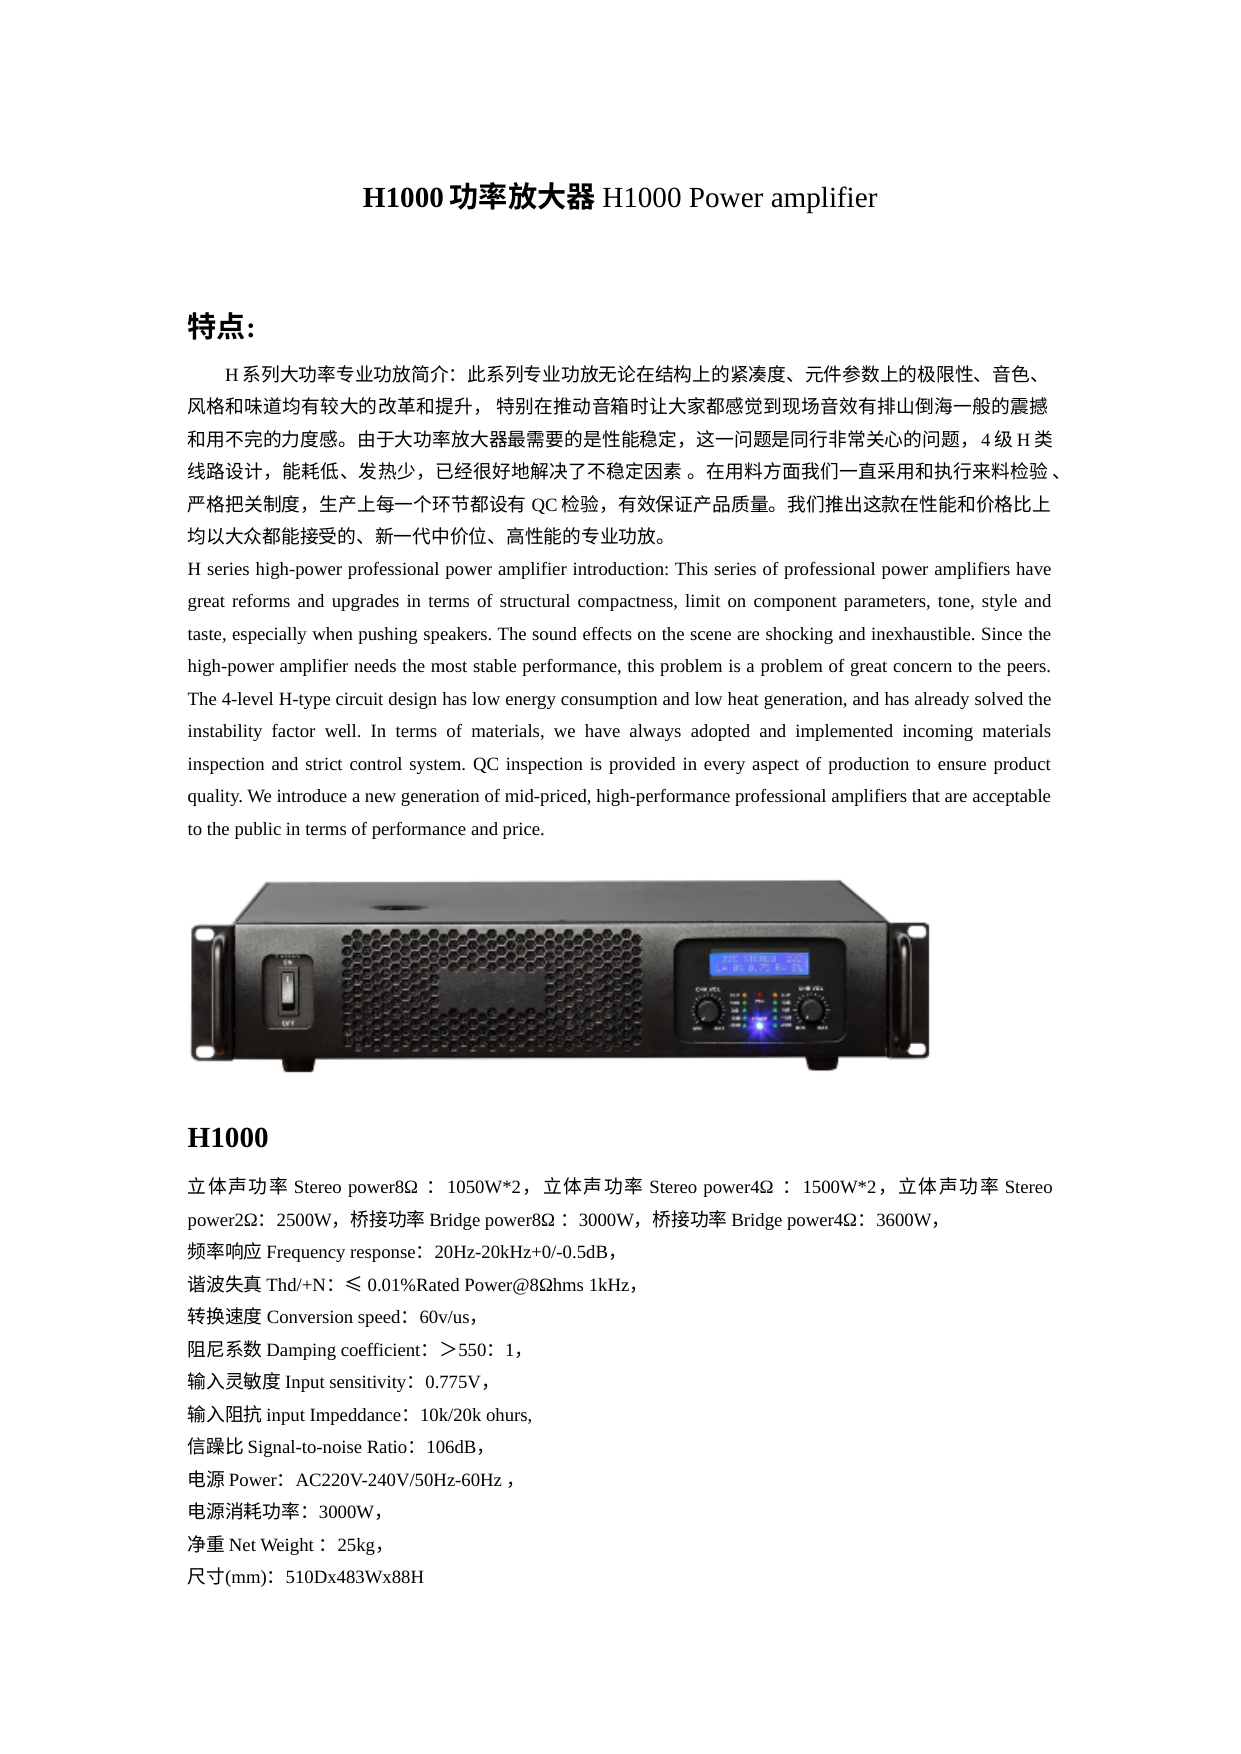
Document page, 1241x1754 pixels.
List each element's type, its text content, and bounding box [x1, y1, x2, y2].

picture [187, 877, 934, 1077]
text H series high-power professional power amplifier introduction: This series of professional power amplifiers have great reforms and upgrades in terms of structural compactness, limit on component parameters, tone, style and taste, especially when pushing speakers. The sound effects on the scene are shocking and inexhaustible. Since the high-power amplifier needs the most stable performance, this problem is a problem of great concern to the peers. The 4-level H-type circuit design has low energy consumption and low heat generation, and has already solved the instability factor well. In terms of materials, we have always adopted and implemented incoming materials inspection and strict control system. QC inspection is provided in every aspect of production to ensure product quality. We introduce a new generation of mid-priced, high-performance professional amplifiers that are acceptable to the public in terms of performance and price. [187, 552, 1053, 693]
text 频率响应Frequency response：20Hz-20kHz+0/-0.5dB， [187, 1234, 1053, 1267]
text 输入阻抗input Impeddance：10k/20k ohurs, [187, 1397, 1053, 1429]
text 电源Power：AC220V-240V/50Hz-60Hz ， [187, 1462, 1053, 1494]
text 电源消耗功率：3000W， [187, 1494, 1053, 1527]
text 立体声功率Stereo power8Ω ：1050W*2，立体声功率Stereo power4Ω ：1500W*2，立体声功率Stereo power2Ω：2500W，桥接功率Bridge power8Ω ：3000W，桥接功率Bridge power4Ω：3600W， [187, 1169, 1053, 1234]
text 输入灵敏度Input sensitivity：0.775V， [187, 1364, 1053, 1397]
text H系列大功率专业功放简介：此系列专业功放无论在结构上的紧凑度、元件参数上的极限性、音色、风格和味道均有较大的改革和提升， 特别在推动音箱时让大家都感觉到现场音效有排山倒海一般的震撼和用不完的力度感。由于大功率放大器最需要的是性能稳定，这一问题是同行非常关心的问题，4级H类线路设计，能耗低、发热少，已经很好地解决了不稳定因素 。在用料方面我们一直采用和执行来料检验、严格把关制度，生产上每一个环节都设有QC检验，有效保证产品质量。我们推出这款在性能和价格比上均以大众都能接受的、新一代中价位、高性能的专业功放。 [187, 357, 1053, 552]
text 信躁比Signal-to-noise Ratio：106dB， [187, 1429, 1053, 1462]
text 阻尼系数Damping coefficient：＞550：1， [187, 1332, 1053, 1364]
text 转换速度 Conversion speed：60v/us， [187, 1299, 1053, 1332]
text 净重Net Weight ：25kg， [187, 1527, 1053, 1559]
text 谐波失真Thd/+N：≤ 0.01%Rated Power@8Ωhms 1kHz， [187, 1267, 1053, 1299]
text H1000功率放大器 H1000 Power amplifier [187, 162, 1053, 227]
text 特点: [187, 292, 1053, 357]
text H series high-power professional power amplifier introduction: This series of professional power amplifiers have great reforms and upgrades in terms of structural compactness, limit on component parameters, tone, style and taste, especially when pushing speakers. The sound effects on the scene are shocking and inexhaustible. Since the high-power amplifier needs the most stable performance, this problem is a problem of great concern to the peers. The 4-level H-type circuit design has low energy consumption and low heat generation, and has already solved the instability factor well. In terms of materials, we have always adopted and implemented incoming materials inspection and strict control system. QC inspection is provided in every aspect of production to ensure product quality. We introduce a new generation of mid-priced, high-performance professional amplifiers that are acceptable to the public in terms of performance and price. [187, 696, 1053, 844]
text H1000 [187, 1104, 1053, 1169]
text 尺寸(mm)：510Dx483Wx88H [187, 1559, 1053, 1592]
